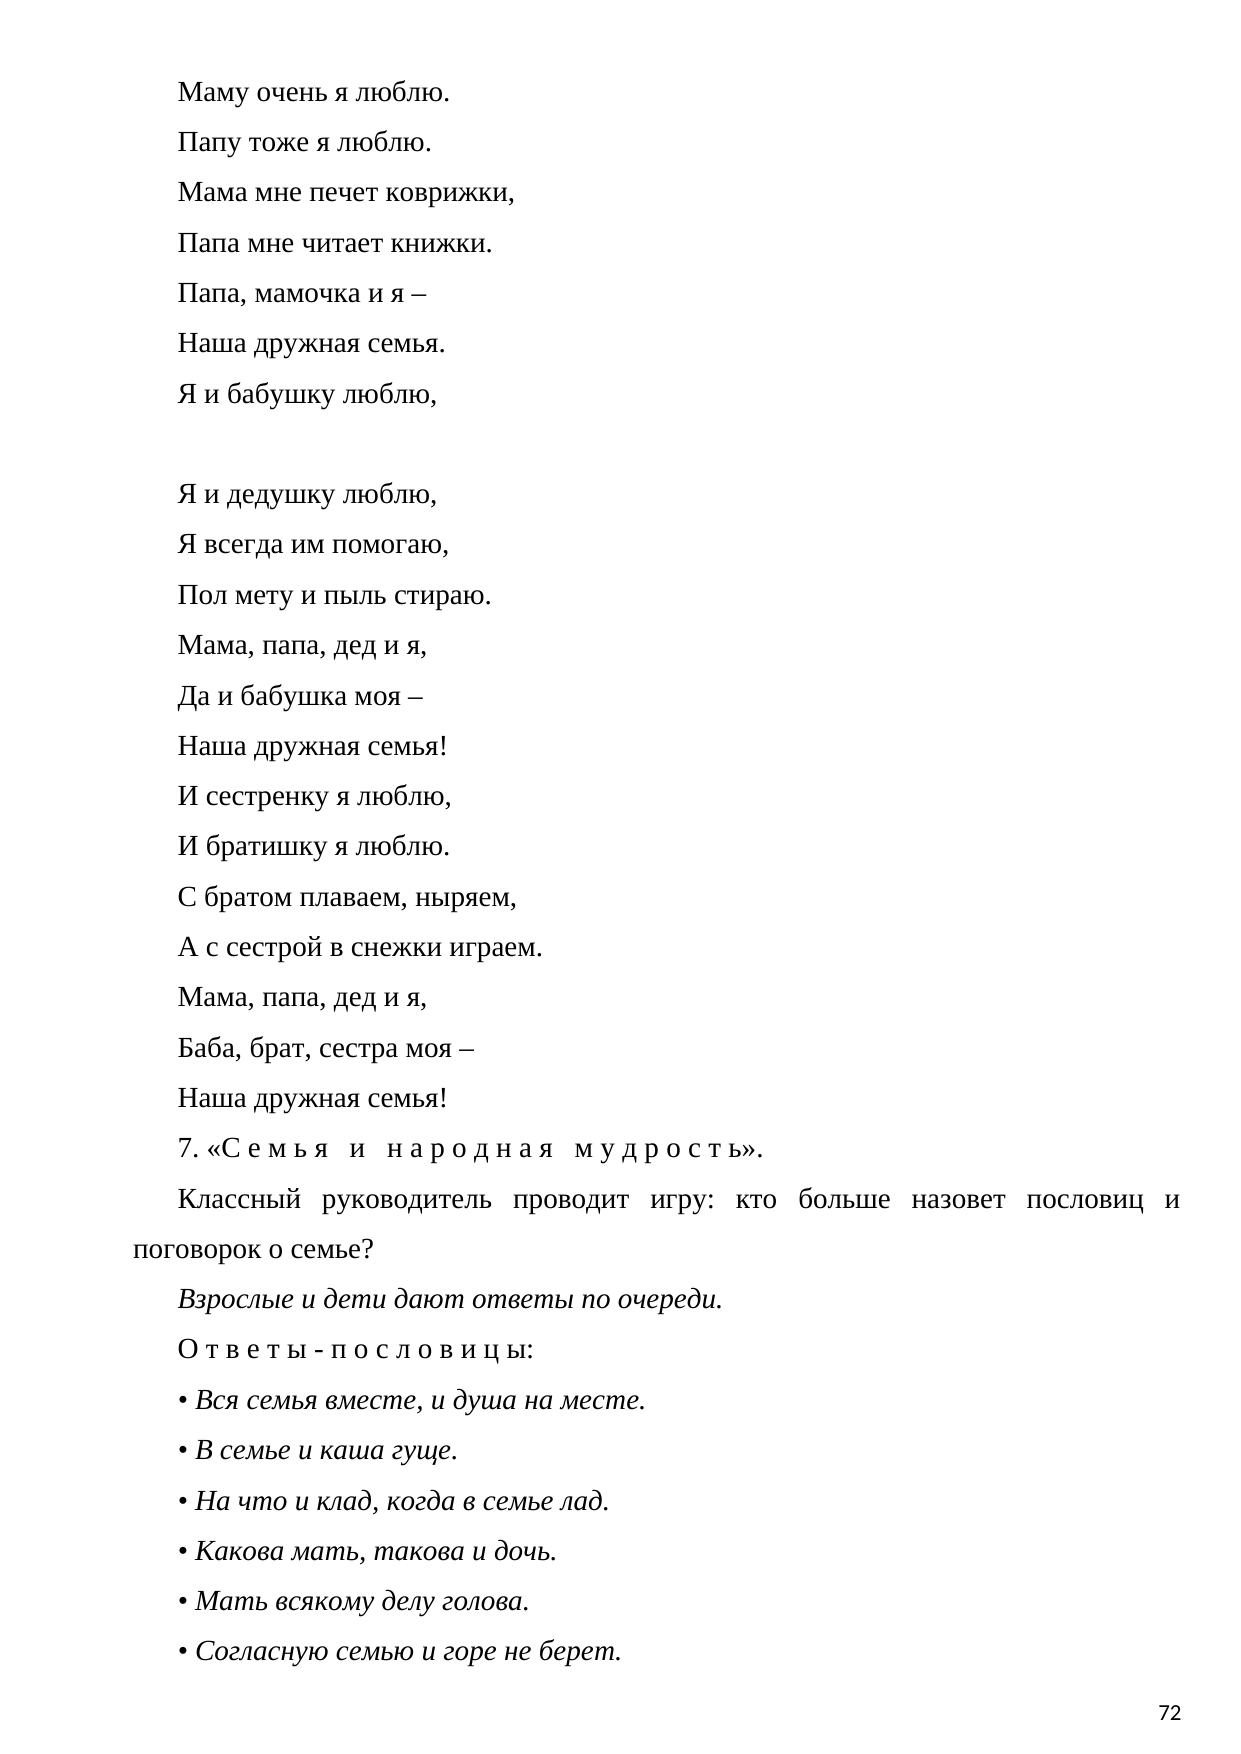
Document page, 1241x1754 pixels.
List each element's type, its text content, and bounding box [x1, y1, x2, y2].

text Баба, брат, сестра моя – [133, 1030, 1181, 1063]
text • Какова мать, такова и дочь. [133, 1533, 1181, 1566]
text 7. «С е м ь я и н а р о д н а я м у д р о с т ь». [133, 1130, 1181, 1164]
text И сестренку я люблю, [133, 778, 1181, 812]
text • На что и клад, когда в семье лад. [133, 1483, 1181, 1516]
text Папа мне читает книжки. [133, 225, 1181, 258]
text Папу тоже я люблю. [133, 124, 1181, 158]
text Классный руководитель проводит игру: кто больше назовет пословиц и поговорок о семье? [133, 1181, 1181, 1264]
text • В семье и каша гуще. [133, 1432, 1181, 1466]
text С братом плаваем, ныряем, [133, 879, 1181, 912]
text И братишку я люблю. [133, 828, 1181, 862]
text А с сестрой в снежки играем. [133, 929, 1181, 963]
text Да и бабушка моя – [133, 678, 1181, 711]
text • Мать всякому делу голова. [133, 1583, 1181, 1617]
text Папа, мамочка и я – [133, 275, 1181, 309]
text • Согласную семью и горе не берет. [133, 1633, 1181, 1667]
text Маму очень я люблю. [133, 74, 1181, 107]
text Мама мне печет коврижки, [133, 174, 1181, 208]
text О т в е т ы - п о с л о в и ц ы: [133, 1332, 1181, 1365]
text Взрослые и дети дают ответы по очереди. [133, 1281, 1181, 1315]
text • Вся семья вместе, и душа на месте. [133, 1382, 1181, 1416]
text Пол мету и пыль стираю. [133, 577, 1181, 611]
text Наша дружная семья! [133, 1080, 1181, 1114]
text Я и бабушку люблю, [133, 376, 1181, 409]
text Мама, папа, дед и я, [133, 627, 1181, 661]
text Наша дружная семья! [133, 728, 1181, 761]
text Я и дедушку люблю, [133, 476, 1181, 510]
text Я всегда им помогаю, [133, 527, 1181, 560]
text Мама, папа, дед и я, [133, 979, 1181, 1013]
text Наша дружная семья. [133, 325, 1181, 359]
